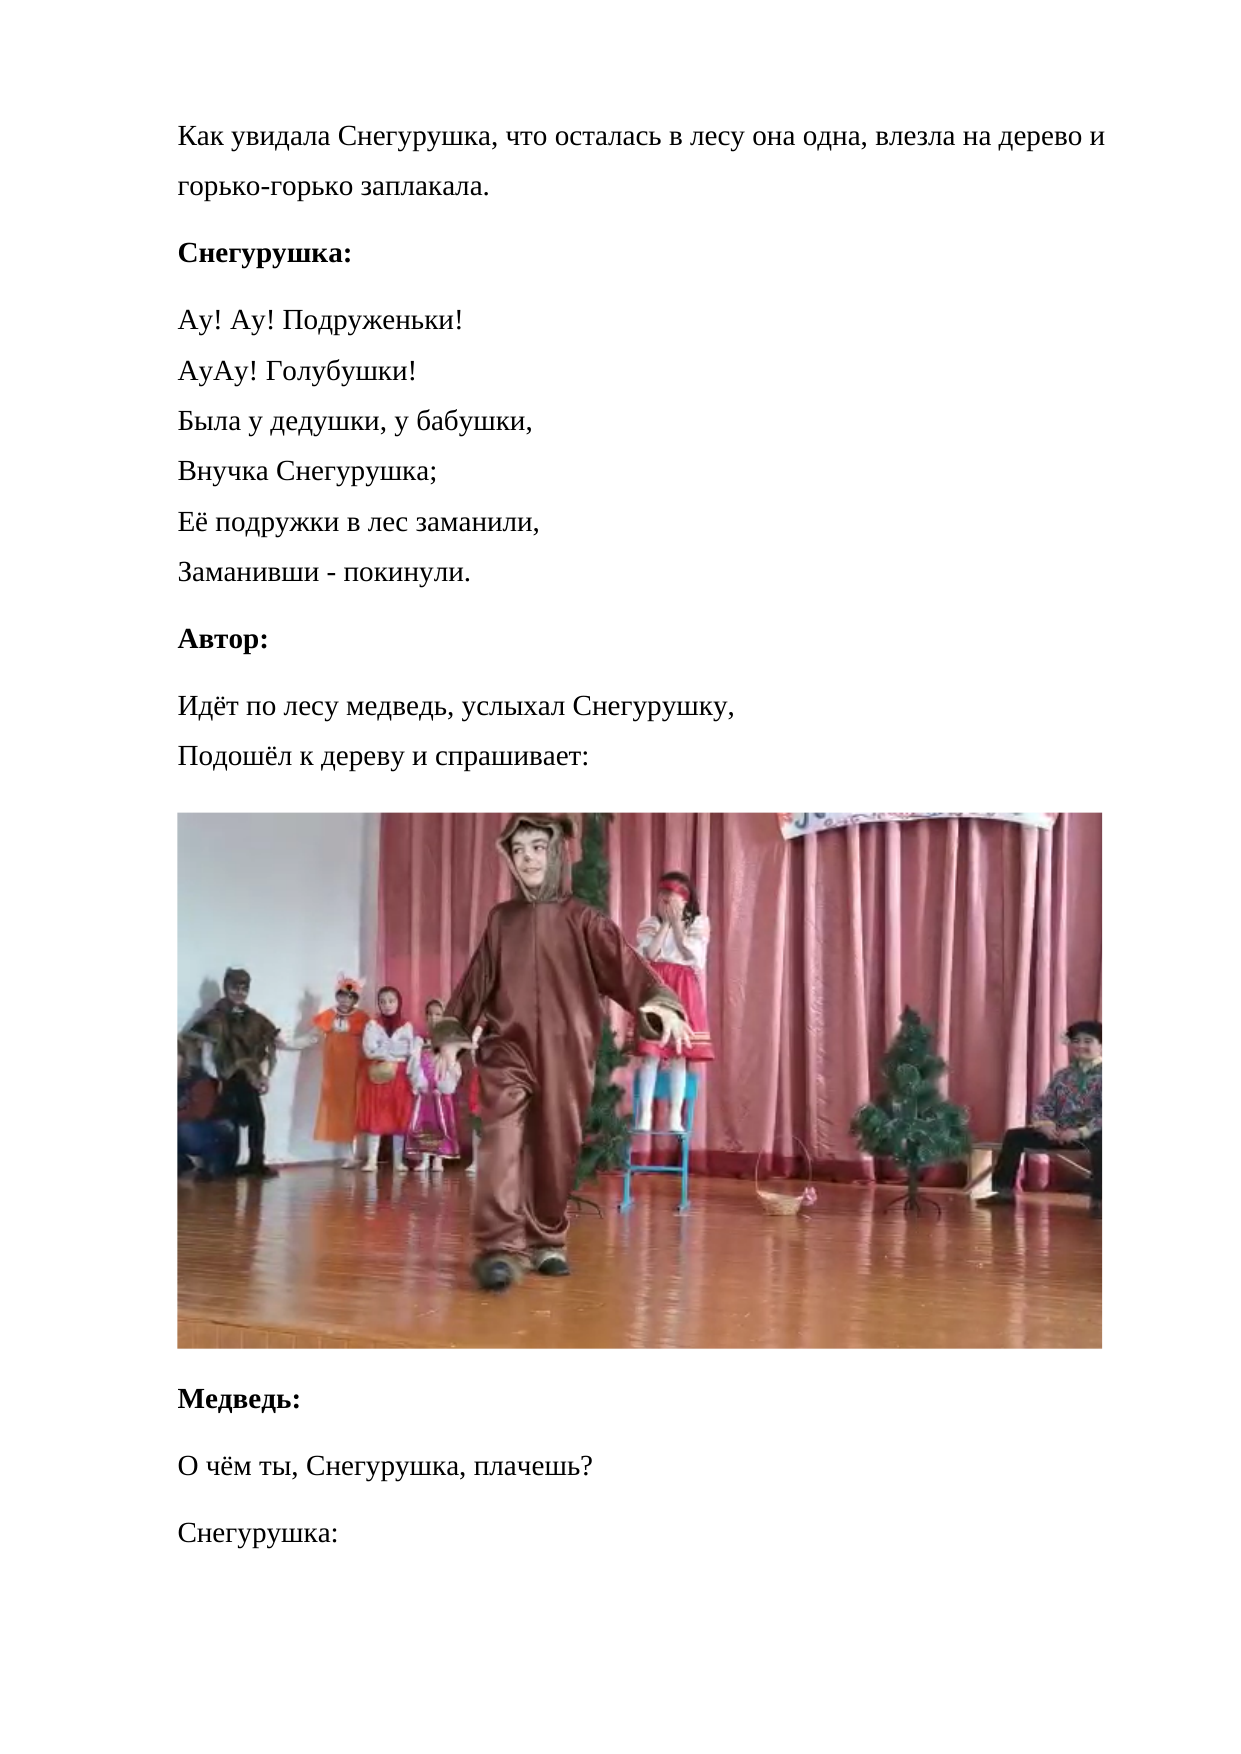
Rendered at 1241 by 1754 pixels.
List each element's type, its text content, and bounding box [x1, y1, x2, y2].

text О чём ты, Снегурушка, плачешь? [177, 1448, 1152, 1482]
text Снегурушка: [177, 1515, 1152, 1549]
text Идёт по лесу медведь, услыхал Снегурушку, Подошёл к дереву и спрашивает: [177, 688, 1152, 772]
text Медведь: [177, 1381, 1152, 1415]
picture [177, 805, 1103, 1351]
text Автор: [177, 621, 1152, 654]
text Снегурушка: [177, 235, 1152, 269]
text Как увидала Снегурушка, что осталась в лесу она одна, влезла на дерево и горько-горько заплакала. [177, 118, 1152, 202]
text Ау! Ау! Подруженьки! АуАу! Голубушки! Была у дедушки, у бабушки, Внучка Снегурушка; Её подружки в лес заманили, Заманивши - покинули. [177, 302, 1152, 587]
